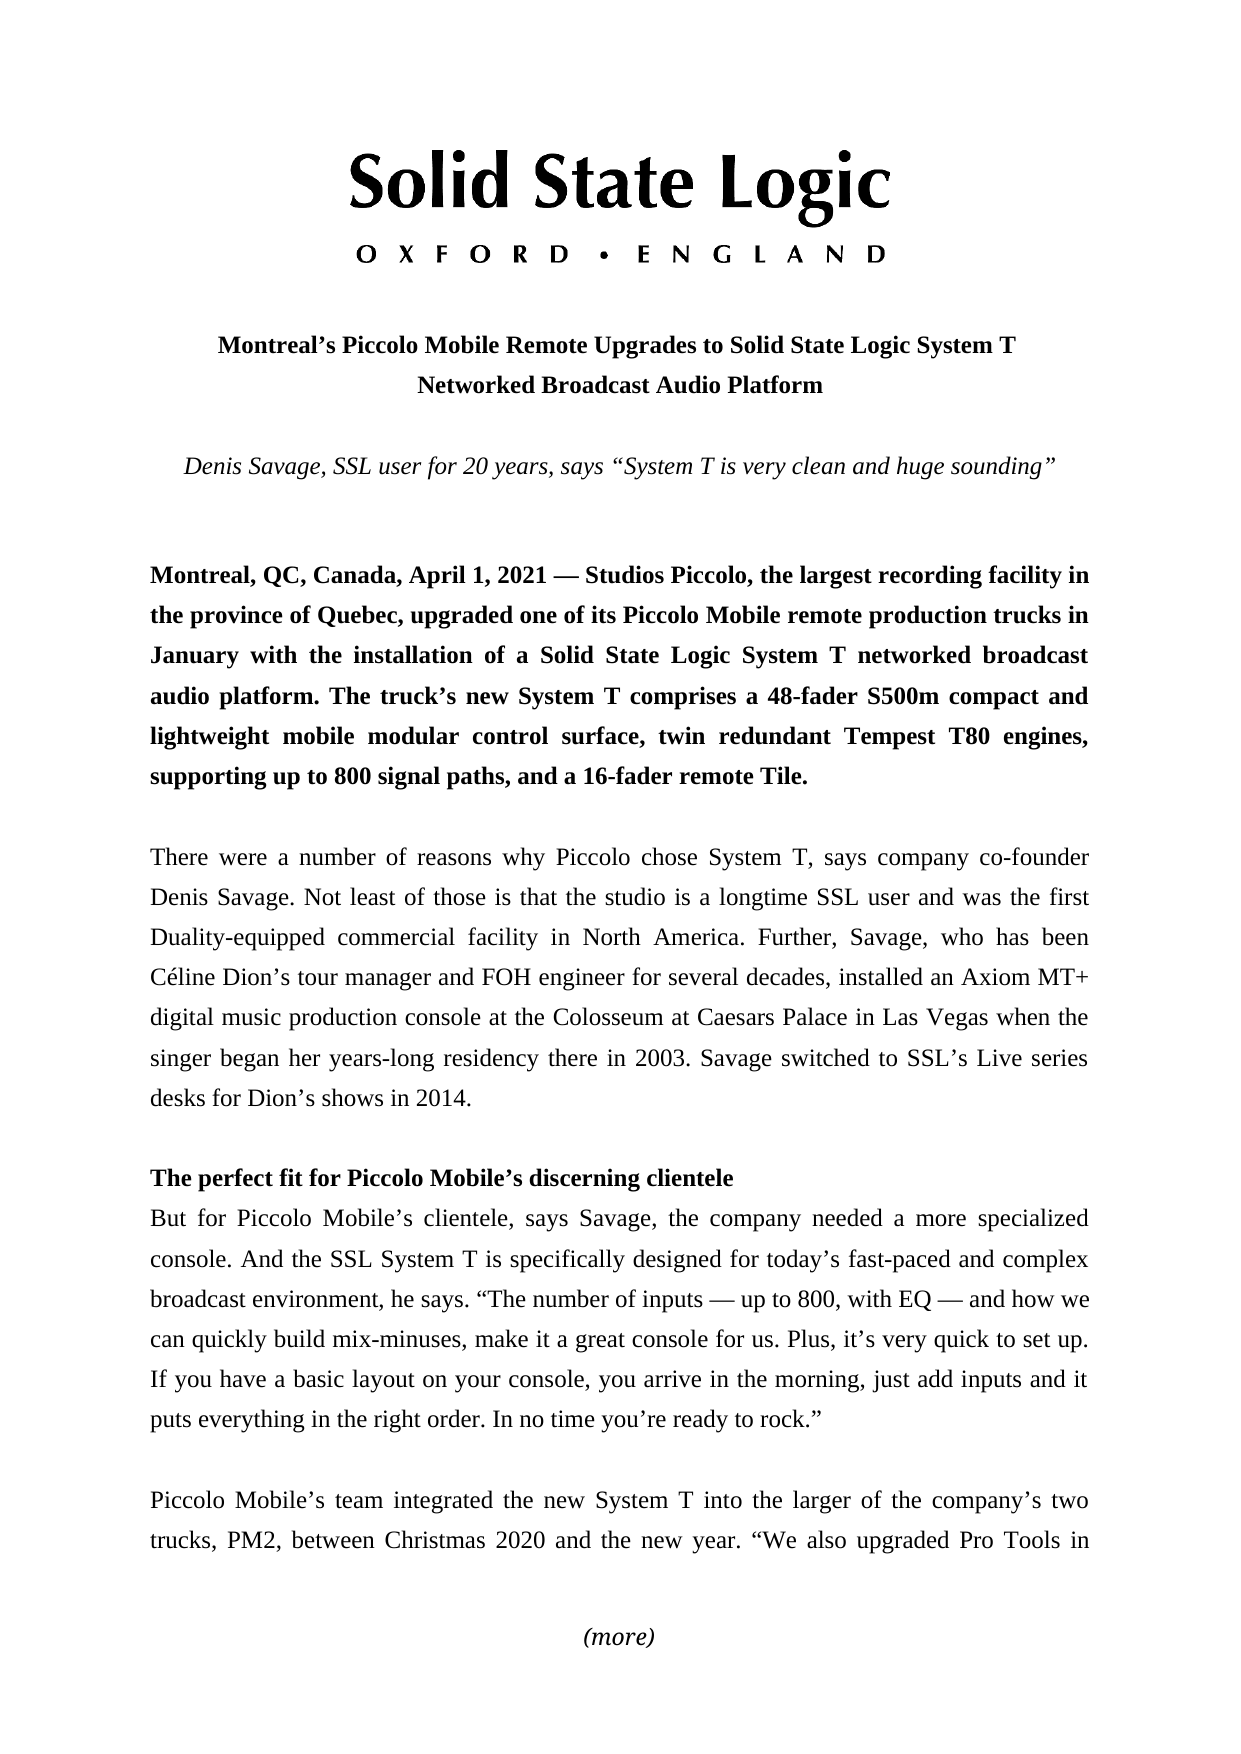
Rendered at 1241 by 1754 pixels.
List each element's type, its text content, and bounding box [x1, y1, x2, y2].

text There were a number of reasons why Piccolo chose System T, says company co-founder Denis Savage. Not least of those is that the studio is a longtime SSL user and was the first Duality-equipped commercial facility in North America. Further, Savage, who has been Céline Dion’s tour manager and FOH engineer for several decades, installed an Axiom MT+ digital music production console at the Colosseum at Caesars Palace in Las Vegas when the singer began her years-long residency there in 2003. Savage switched to SSL’s Live series desks for Dion’s shows in 2014. [150, 842, 1090, 1112]
text But for Piccolo Mobile’s clientele, says Savage, the company needed a more specialized console. And the SSL System T is specifically designed for today’s fast-paced and complex broadcast environment, he says. “The number of inputs — up to 800, with EQ — and how we can quickly build mix-minuses, make it a great console for us. Plus, it’s very quick to set up. If you have a basic layout on your console, you arrive in the morning, just add inputs and it puts everything in the right order. In no time you’re ready to rock.” [150, 1203, 1090, 1433]
text Montreal, QC, Canada, April 1, 2021 — Studios Piccolo, the largest recording facility in the province of Quebec, upgraded one of its Piccolo Mobile remote production trucks in January with the installation of a Solid State Logic System T networked broadcast audio platform. The truck’s new System T comprises a 48-fader S500m compact and lightweight mobile modular control surface, twin redundant Tempest T80 engines, supporting up to 800 signal paths, and a 16-fader remote Tile. [150, 560, 1090, 790]
picture [350, 150, 890, 263]
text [150, 1485, 1090, 1554]
text Montreal’s Piccolo Mobile Remote Upgrades to Solid State Logic System T Networked Broadcast Audio Platform Denis Savage, SSL user for 20 years, says “System T is very clean and huge sounding” [150, 330, 1090, 520]
text The perfect fit for Piccolo Mobile’s discerning clientele [150, 1163, 1090, 1192]
